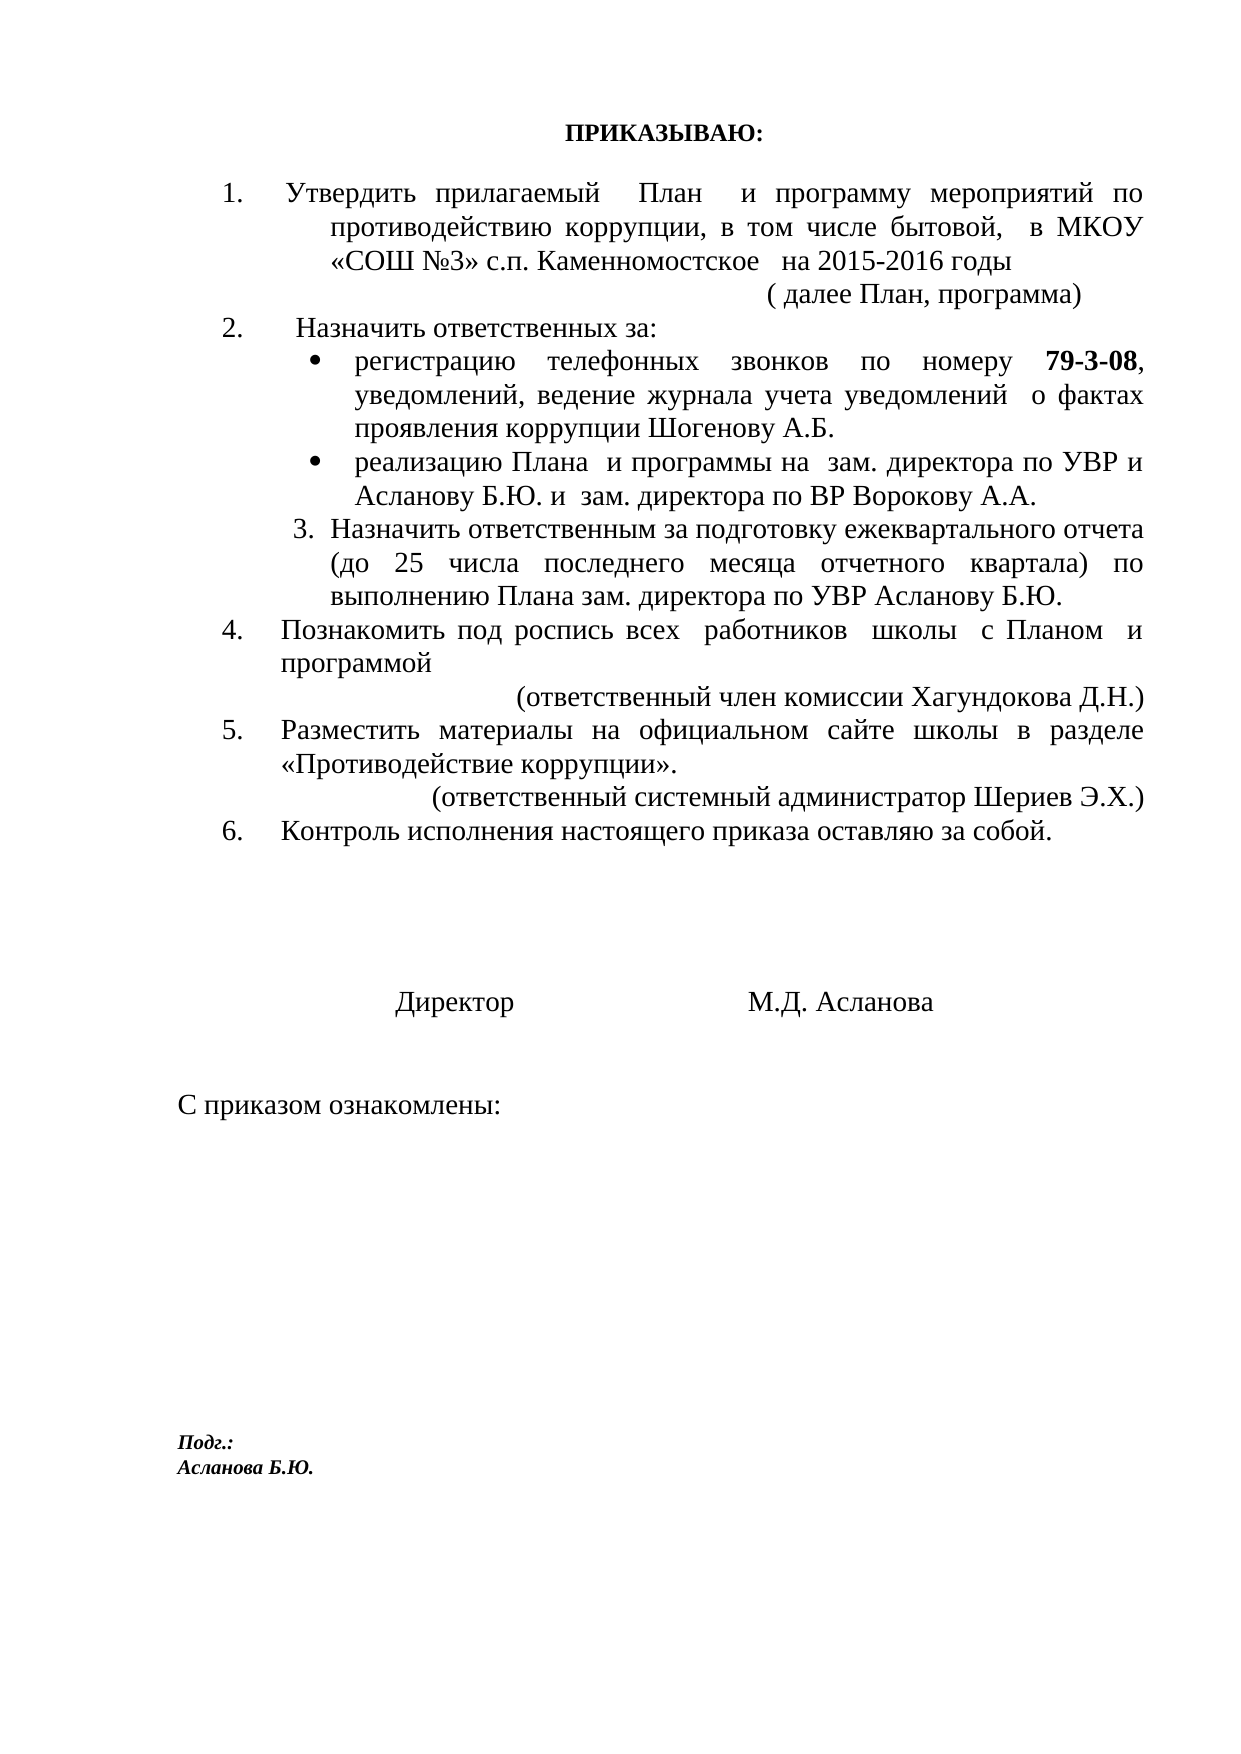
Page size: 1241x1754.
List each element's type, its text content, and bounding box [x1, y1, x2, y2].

list Назначить ответственных за: [222, 310, 1144, 343]
text Директор М.Д. Асланова [177, 984, 1152, 1018]
text ( далее План, программа) [293, 276, 1144, 310]
list Назначить ответственным за подготовку ежеквартального отчета (до 25 числа последнего месяца отчетного квартала) по выполнению Плана зам. директора по УВР Асланову Б.Ю. [293, 511, 1144, 612]
text Подг.: [177, 1430, 1152, 1454]
text ПРИКАЗЫВАЮ: [177, 118, 1152, 147]
list Утвердить прилагаемый План и программу мероприятий по противодействию коррупции, в том числе бытовой, в МКОУ «СОШ №3» с.п. Каменномостское на 2015-2016 годы [222, 176, 1144, 276]
text Асланова Б.Ю. [177, 1455, 1152, 1479]
list Контроль исполнения настоящего приказа оставляю за собой. [222, 813, 1144, 847]
list регистрацию телефонных звонков по номеру 79-3-08, уведомлений, ведение журнала учета уведомлений о фактах проявления коррупции Шогенову А.Б. [310, 343, 1144, 444]
list Познакомить под роспись всех работников школы с Планом и программой [222, 612, 1144, 679]
list реализацию Плана и программы на зам. директора по УВР и Асланову Б.Ю. и зам. директора по ВР Ворокову А.А. [310, 444, 1144, 511]
text С приказом ознакомлены: [177, 1087, 1152, 1121]
text (ответственный системный администратор Шериев Э.Х.) [293, 779, 1144, 813]
text (ответственный член комиссии Хагундокова Д.Н.) [293, 679, 1144, 712]
list Разместить материалы на официальном сайте школы в разделе «Противодействие коррупции». [222, 712, 1144, 779]
